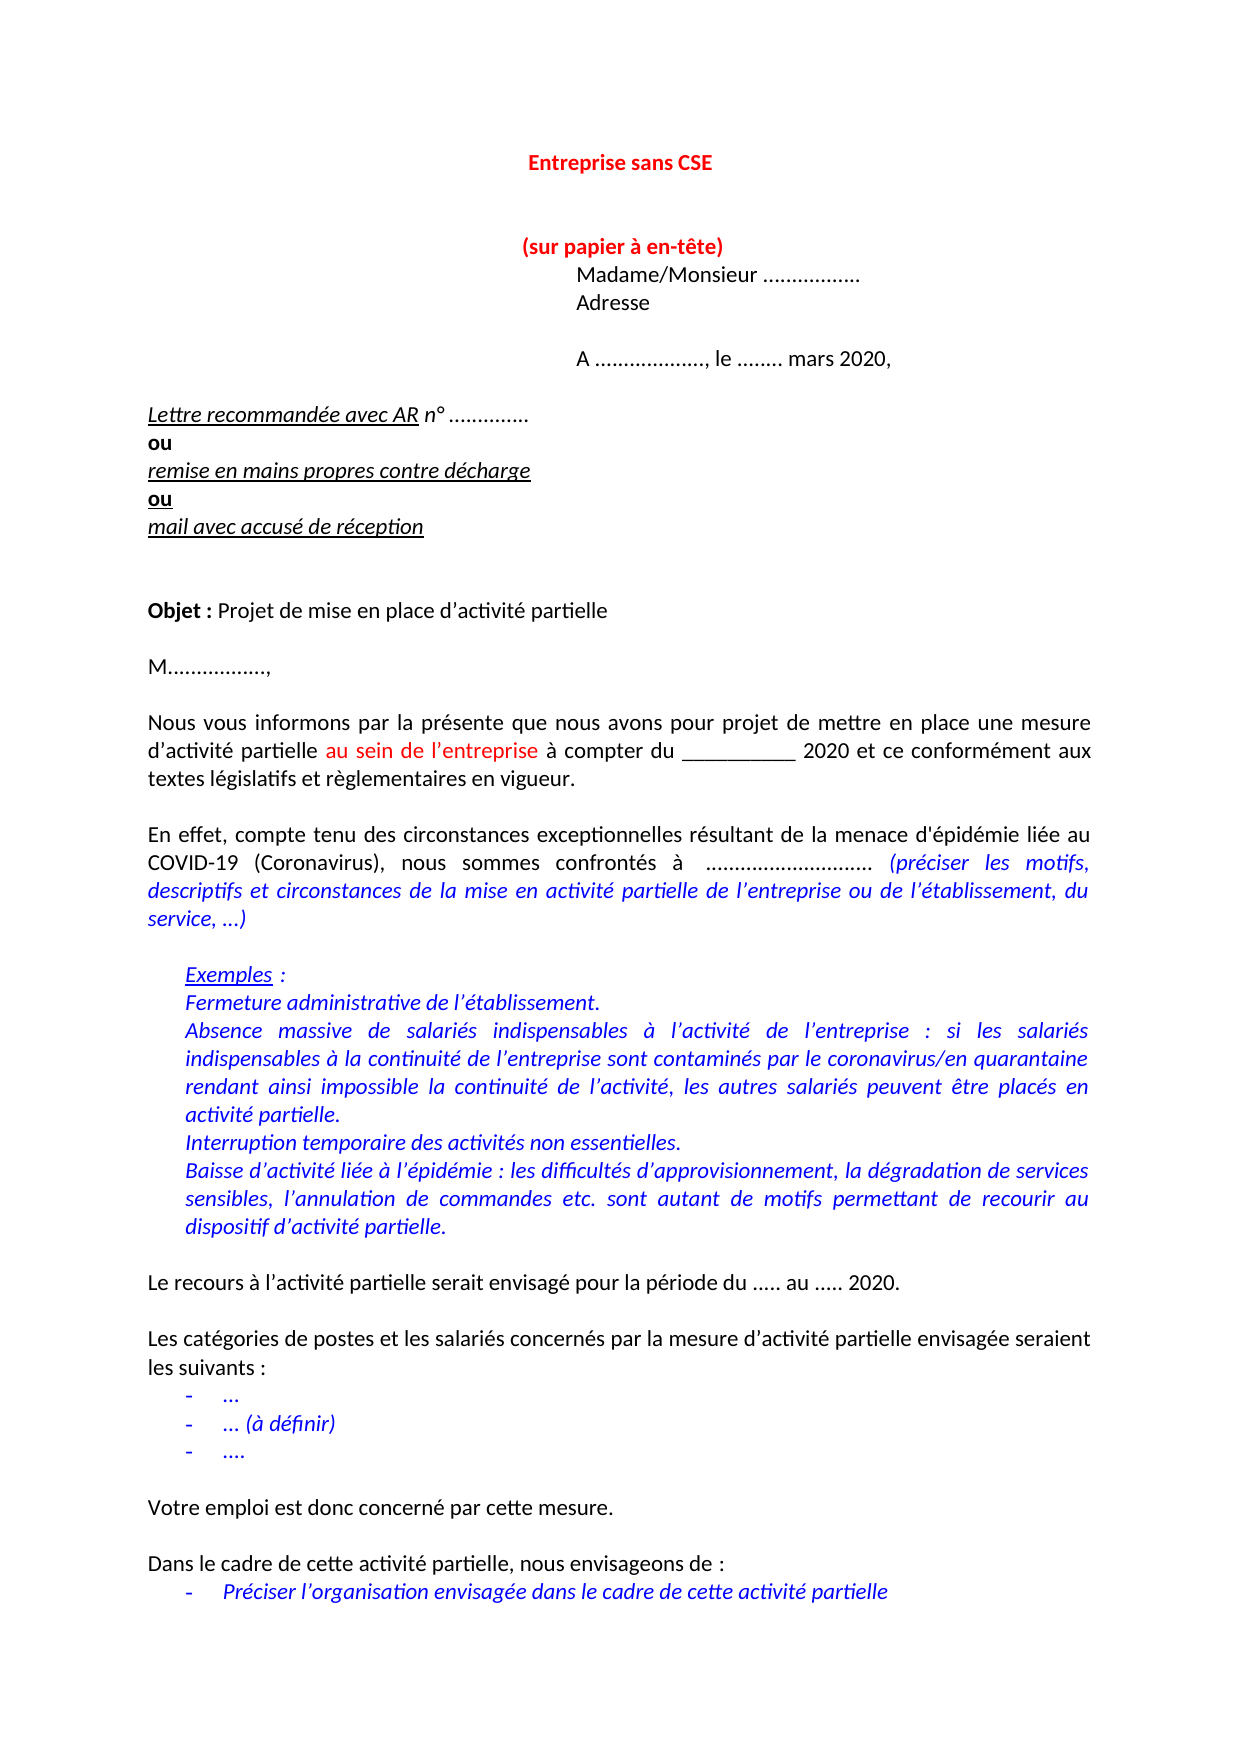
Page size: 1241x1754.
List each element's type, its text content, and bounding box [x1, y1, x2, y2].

text En effet, compte tenu des circonstances exceptionnelles résultant de la menace d'épidémie liée au COVID-19 (Coronavirus), nous sommes confrontés à ............................. (préciser les motifs, descriptifs et circonstances de la mise en activité partielle de l’entreprise ou de l’établissement, du service, ...) [148, 820, 1092, 932]
text Fermeture administrative de l’établissement. [185, 988, 1092, 1016]
text Exemples : [185, 960, 1092, 988]
text A ..................., le ........ mars 2020, [576, 344, 1092, 372]
list .... [185, 1437, 1092, 1465]
text Entreprise sans CSE [148, 148, 1092, 176]
text Votre emploi est donc concerné par cette mesure. [148, 1493, 1092, 1521]
text ou [148, 484, 1092, 512]
list ... (à définir) [185, 1409, 1092, 1437]
text Nous vous informons par la présente que nous avons pour projet de mettre en place une mesure d’activité partielle au sein de l’entreprise à compter du __________ 2020 et ce conformément aux textes législatifs et règlementaires en vigueur. [148, 708, 1092, 792]
text Interruption temporaire des activités non essentielles. [185, 1128, 1092, 1156]
list ... [185, 1381, 1092, 1409]
text Dans le cadre de cette activité partielle, nous envisageons de : [148, 1549, 1092, 1577]
text Absence massive de salariés indispensables à l’activité de l’entreprise : si les salariés indispensables à la continuité de l’entreprise sont contaminés par le coronavirus/en quarantaine rendant ainsi impossible la continuité de l’activité, les autres salariés peuvent être placés en activité partielle. [185, 1016, 1092, 1128]
text mail avec accusé de réception [148, 512, 1092, 540]
text Baisse d’activité liée à l’épidémie : les difficultés d’approvisionnement, la dégradation de services sensibles, l’annulation de commandes etc. sont autant de motifs permettant de recourir au dispositif d’activité partielle. [185, 1156, 1092, 1241]
text Adresse [576, 288, 1092, 316]
text M................., [148, 652, 1092, 680]
text (sur papier à en-tête) [148, 232, 1092, 260]
text Le recours à l’activité partielle serait envisagé pour la période du ..... au ..... 2020. [148, 1268, 1092, 1297]
text remise en mains propres contre décharge [148, 456, 1092, 484]
text Objet : Projet de mise en place d’activité partielle [148, 596, 1092, 624]
text Lettre recommandée avec AR n° .............. [148, 400, 1092, 428]
list Préciser l’organisation envisagée dans le cadre de cette activité partielle [185, 1577, 1092, 1605]
text Madame/Monsieur ................. [576, 260, 1092, 288]
text Les catégories de postes et les salariés concernés par la mesure d’activité partielle envisagée seraient les suivants : [148, 1324, 1092, 1381]
text ou [148, 428, 1092, 456]
